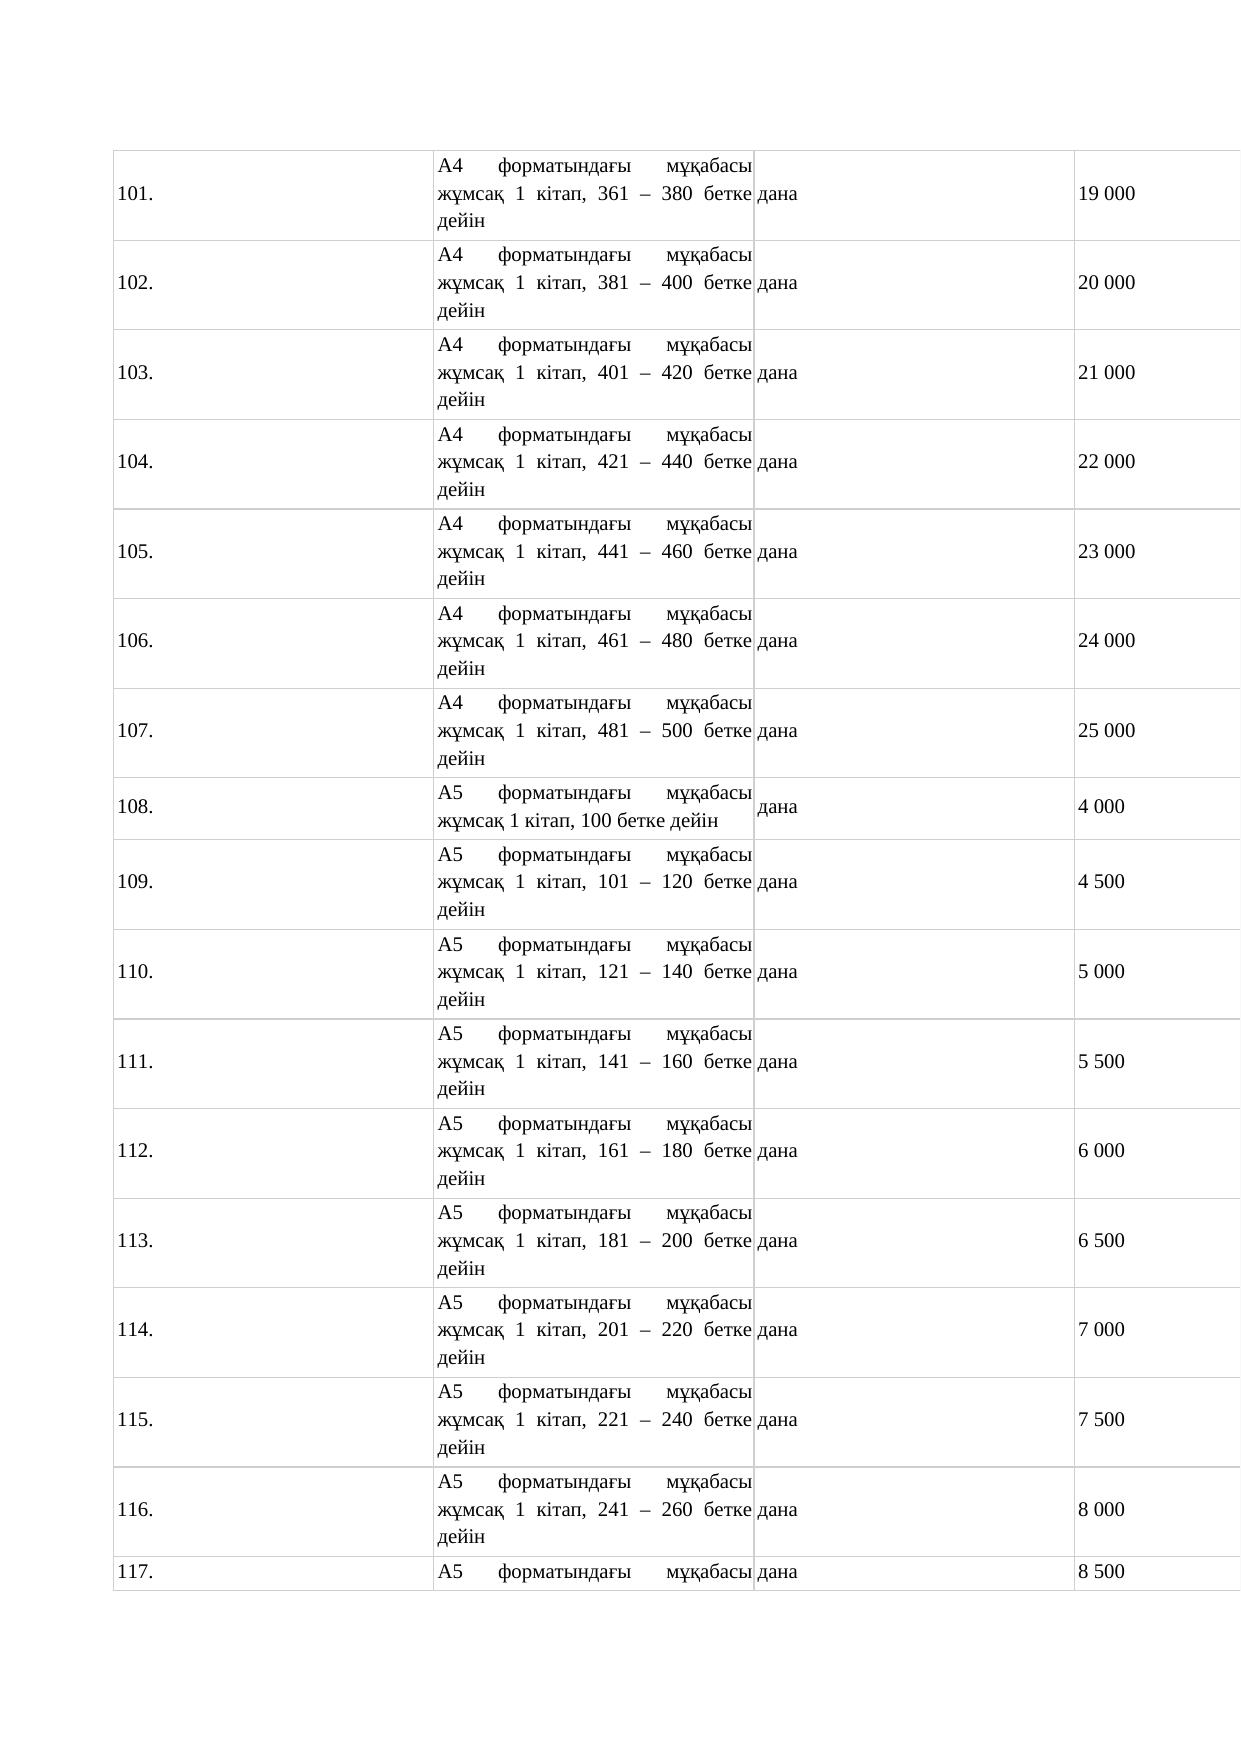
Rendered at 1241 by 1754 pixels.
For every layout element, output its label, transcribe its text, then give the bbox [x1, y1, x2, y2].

table_cell А5 форматындағы мұқабасы жұмсақ 1 кітап, 101 – 120 бетке дейін [434, 840, 753, 929]
table_cell 7 000 [1075, 1288, 1240, 1377]
table_cell 105. [114, 510, 433, 598]
table_cell А5 форматындағы мұқабасы жұмсақ 1 кітап, 161 – 180 бетке дейін [434, 1109, 753, 1197]
table_cell 6 500 [1075, 1199, 1240, 1287]
table_cell А4 форматындағы мұқабасы жұмсақ 1 кітап, 381 – 400 бетке дейін [434, 241, 753, 329]
table_cell А5 форматындағы мұқабасы жұмсақ 1 кітап, 241 – 260 бетке дейін [434, 1468, 753, 1556]
table_cell дана [755, 151, 1074, 239]
table_cell 104. [114, 420, 433, 508]
table_cell 113. [114, 1199, 433, 1287]
table_cell 8 500 [1075, 1557, 1240, 1590]
table_cell А4 форматындағы мұқабасы жұмсақ 1 кітап, 441 – 460 бетке дейін [434, 510, 753, 598]
table_cell 109. [114, 840, 433, 929]
table_cell А5 форматындағы мұқабасы жұмсақ 1 кітап, 141 – 160 бетке дейін [434, 1020, 753, 1108]
table_cell дана [755, 1199, 1074, 1287]
table_cell 6 000 [1075, 1109, 1240, 1197]
table_cell 5 500 [1075, 1020, 1240, 1108]
table_cell 21 000 [1075, 330, 1240, 419]
table_cell дана [755, 930, 1074, 1018]
table_cell дана [755, 840, 1074, 929]
table_cell дана [755, 1468, 1074, 1556]
table_cell 24 000 [1075, 599, 1240, 687]
table_cell дана [755, 689, 1074, 777]
table_cell А4 форматындағы мұқабасы жұмсақ 1 кітап, 361 – 380 бетке дейін [434, 151, 753, 239]
table_cell дана [755, 1020, 1074, 1108]
table_cell А5 форматындағы мұқабасы жұмсақ 1 кітап, 121 – 140 бетке дейін [434, 930, 753, 1018]
table_cell 114. [114, 1288, 433, 1377]
table_cell 102. [114, 241, 433, 329]
table_cell дана [755, 420, 1074, 508]
table_cell 111. [114, 1020, 433, 1108]
table_cell 22 000 [1075, 420, 1240, 508]
table_cell дана [755, 1288, 1074, 1377]
table_cell 103. [114, 330, 433, 419]
table_cell 112. [114, 1109, 433, 1197]
table_cell 8 000 [1075, 1468, 1240, 1556]
table_cell А4 форматындағы мұқабасы жұмсақ 1 кітап, 481 – 500 бетке дейін [434, 689, 753, 777]
table_cell 20 000 [1075, 241, 1240, 329]
table_cell 108. [114, 778, 433, 839]
table_cell 4 000 [1075, 778, 1240, 839]
table_cell А5 форматындағы мұқабасы жұмсақ 1 кітап, 221 – 240 бетке дейін [434, 1378, 753, 1466]
table_cell 107. [114, 689, 433, 777]
table_cell 101. [114, 151, 433, 239]
table_cell 106. [114, 599, 433, 687]
table_cell А4 форматындағы мұқабасы жұмсақ 1 кітап, 421 – 440 бетке дейін [434, 420, 753, 508]
table_cell дана [755, 1378, 1074, 1466]
table_cell А4 форматындағы мұқабасы жұмсақ 1 кітап, 401 – 420 бетке дейін [434, 330, 753, 419]
table_cell дана [755, 241, 1074, 329]
table_cell 115. [114, 1378, 433, 1466]
table_cell 7 500 [1075, 1378, 1240, 1466]
table_cell 116. [114, 1468, 433, 1556]
table_cell дана [755, 1109, 1074, 1197]
table_cell 4 500 [1075, 840, 1240, 929]
table_cell А5 форматындағы мұқабасы жұмсақ 1 кітап, 201 – 220 бетке дейін [434, 1288, 753, 1377]
table_cell дана [755, 330, 1074, 419]
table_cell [434, 1557, 753, 1590]
table_cell 110. [114, 930, 433, 1018]
table_cell А4 форматындағы мұқабасы жұмсақ 1 кітап, 461 – 480 бетке дейін [434, 599, 753, 687]
table_cell дана [755, 510, 1074, 598]
table_cell дана [755, 599, 1074, 687]
table_cell 19 000 [1075, 151, 1240, 239]
table_cell 5 000 [1075, 930, 1240, 1018]
table_cell А5 форматындағы мұқабасы жұмсақ 1 кітап, 100 бетке дейін [434, 778, 753, 839]
table_cell 25 000 [1075, 689, 1240, 777]
table_cell А5 форматындағы мұқабасы жұмсақ 1 кітап, 181 – 200 бетке дейін [434, 1199, 753, 1287]
table_cell дана [755, 1557, 1074, 1590]
table_cell дана [755, 778, 1074, 839]
table_cell 117. [114, 1557, 433, 1590]
table_cell 23 000 [1075, 510, 1240, 598]
